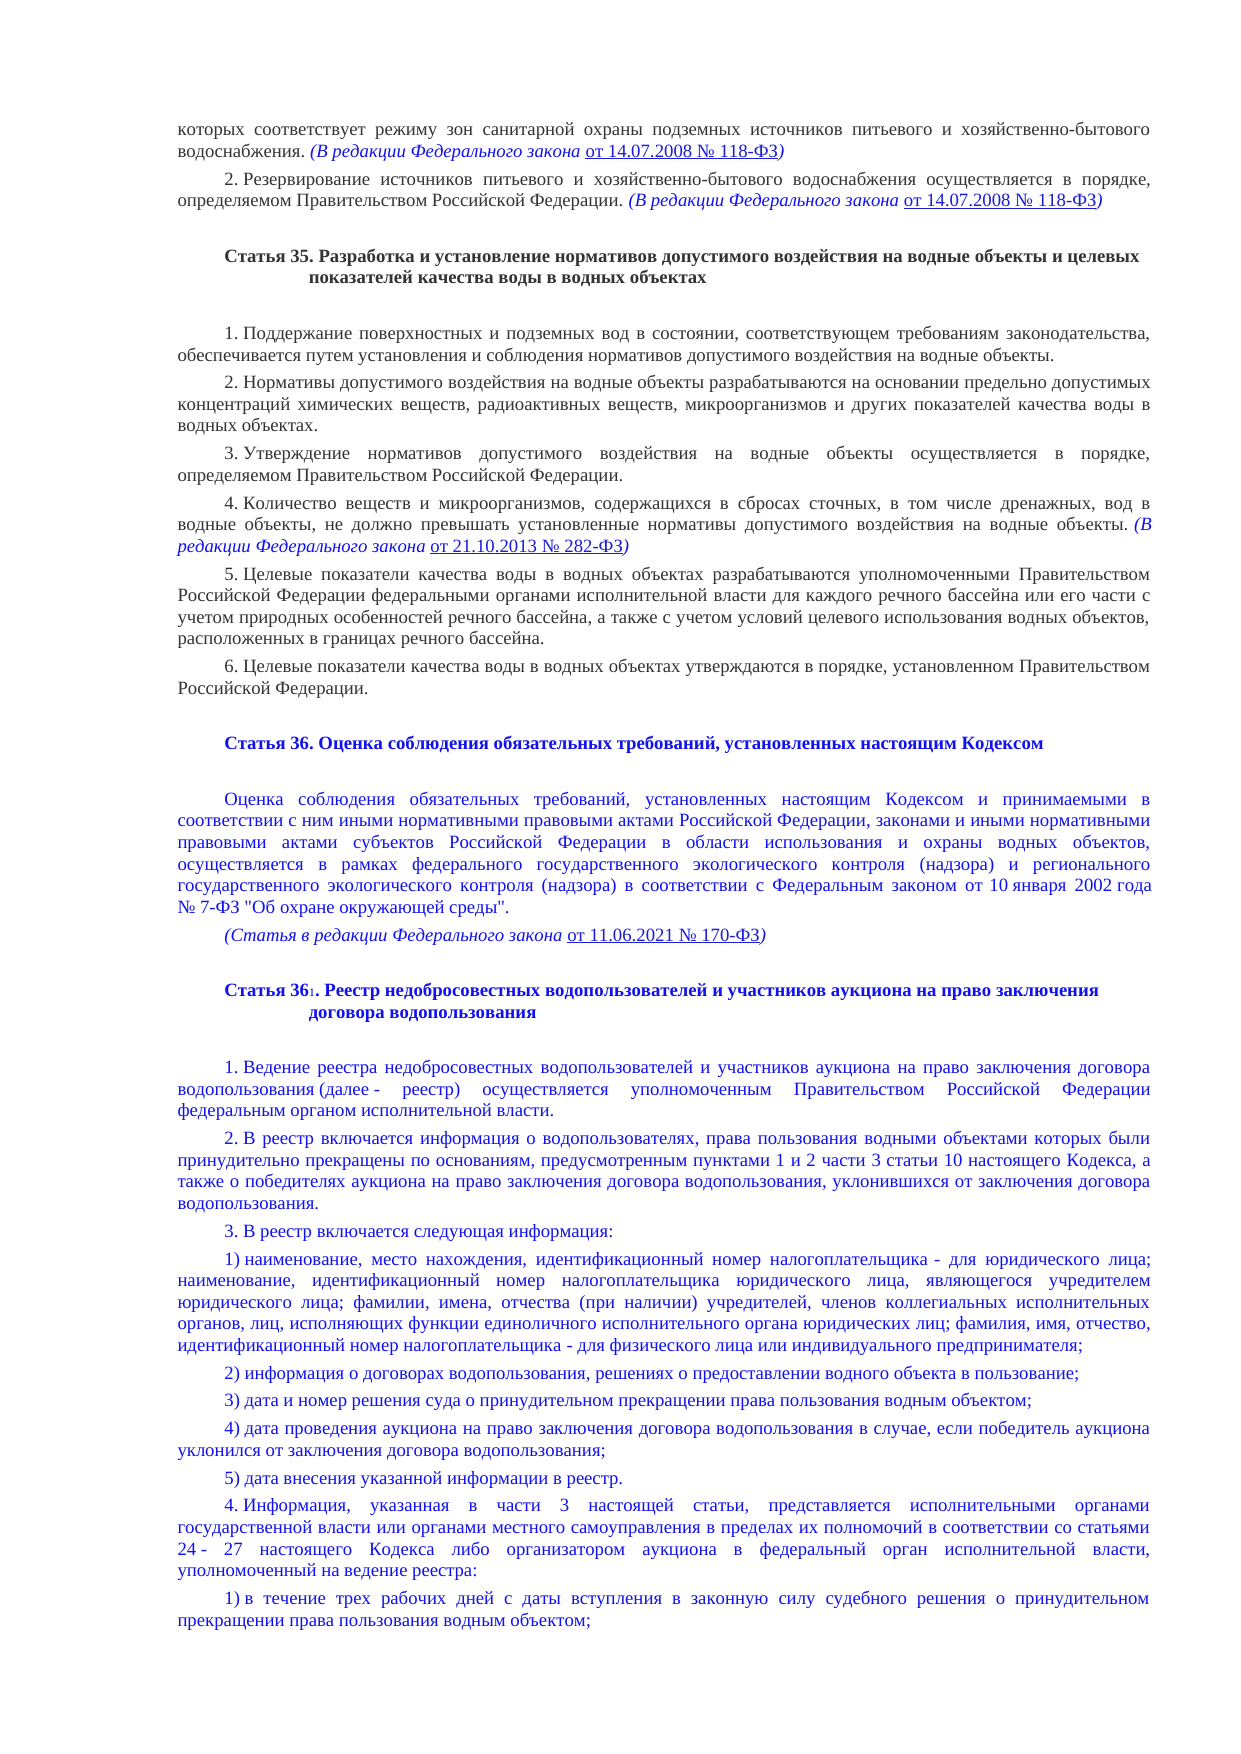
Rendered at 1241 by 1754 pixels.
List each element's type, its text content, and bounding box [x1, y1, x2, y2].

text 3) дата и номер решения суда о принудительном прекращении права пользования водным объектом; [177, 1389, 1152, 1411]
text 5. Целевые показатели качества воды в водных объектах разрабатываются уполномоченными Правительством Российской Федерации федеральными органами исполнительной власти для каждого речного бассейна или его части с учетом природных особенностей речного бассейна, а также с учетом условий целевого использования водных объектов, расположенных в границах речного бассейна. [177, 562, 1152, 649]
text Статья 36. Оценка соблюдения обязательных требований, установленных настоящим Кодексом [224, 732, 1152, 754]
text 4. Количество веществ и микроорганизмов, содержащихся в сбросах сточных, в том числе дренажных, вод в водные объекты, не должно превышать установленные нормативы допустимого воздействия на водные объекты. (В редакции Федерального закона от 21.10.2013 № 282-ФЗ) [177, 492, 1152, 556]
text 3. В реестр включается следующая информация: [177, 1220, 1152, 1241]
text 2) информация о договорах водопользования, решениях о предоставлении водного объекта в пользование; [177, 1362, 1152, 1383]
text 2. В реестр включается информация о водопользователях, права пользования водными объектами которых были принудительно прекращены по основаниям, предусмотренным пунктами 1 и 2 части 3 статьи 10 настоящего Кодекса, а также о победителях аукциона на право заключения договора водопользования, уклонившихся от заключения договора водопользования. [177, 1127, 1152, 1213]
text 4. Информация, указанная в части 3 настоящей статьи, представляется исполнительными органами государственной власти или органами местного самоуправления в пределах их полномочий в соответствии со статьями 24 - 27 настоящего Кодекса либо организатором аукциона в федеральный орган исполнительной власти, уполномоченный на ведение реестра: [177, 1494, 1152, 1581]
text (Статья в редакции Федерального закона от 11.06.2021 № 170-ФЗ) [177, 923, 1152, 945]
text Оценка соблюдения обязательных требований, установленных настоящим Кодексом и принимаемыми в соответствии с ним иными нормативными правовыми актами Российской Федерации, законами и иными нормативными правовыми актами субъектов Российской Федерации в области использования и охраны водных объектов, осуществляется в рамках федерального государственного экологического контроля (надзора) и регионального государственного экологического контроля (надзора) в соответствии с Федеральным законом от 10 января 2002 года № 7-ФЗ "Об охране окружающей среды". [177, 788, 1152, 917]
text 2. Резервирование источников питьевого и хозяйственно-бытового водоснабжения осуществляется в порядке, определяемом Правительством Российской Федерации. (В редакции Федерального закона от 14.07.2008 № 118-ФЗ) [177, 167, 1152, 211]
text 3. Утверждение нормативов допустимого воздействия на водные объекты осуществляется в порядке, определяемом Правительством Российской Федерации. [177, 442, 1152, 485]
text 1) в течение трех рабочих дней с даты вступления в законную силу судебного решения о принудительном прекращении права пользования водным объектом; [177, 1587, 1152, 1630]
text 1) наименование, место нахождения, идентификационный номер налогоплательщика - для юридического лица; наименование, идентификационный номер налогоплательщика юридического лица, являющегося учредителем юридического лица; фамилии, имена, отчества (при наличии) учредителей, членов коллегиальных исполнительных органов, лиц, исполняющих функции единоличного исполнительного органа юридических лиц; фамилия, имя, отчество, идентификационный номер налогоплательщика - для физического лица или индивидуального предпринимателя; [177, 1247, 1152, 1355]
text 6. Целевые показатели качества воды в водных объектах утверждаются в порядке, установленном Правительством Российской Федерации. [177, 655, 1152, 698]
text 1. Поддержание поверхностных и подземных вод в состоянии, соответствующем требованиям законодательства, обеспечивается путем установления и соблюдения нормативов допустимого воздействия на водные объекты. [177, 322, 1152, 365]
text Статья 35. Разработка и установление нормативов допустимого воздействия на водные объекты и целевых показателей качества воды в водных объектах [224, 245, 1152, 288]
text 4) дата проведения аукциона на право заключения договора водопользования в случае, если победитель аукциона уклонился от заключения договора водопользования; [177, 1417, 1152, 1460]
text Статья 361. Реестр недобросовестных водопользователей и участников аукциона на право заключения договора водопользования [224, 979, 1152, 1022]
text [177, 118, 1152, 161]
text 1. Ведение реестра недобросовестных водопользователей и участников аукциона на право заключения договора водопользования (далее - реестр) осуществляется уполномоченным Правительством Российской Федерации федеральным органом исполнительной власти. [177, 1056, 1152, 1121]
text 5) дата внесения указанной информации в реестр. [177, 1467, 1152, 1488]
text 2. Нормативы допустимого воздействия на водные объекты разрабатываются на основании предельно допустимых концентраций химических веществ, радиоактивных веществ, микроорганизмов и других показателей качества воды в водных объектах. [177, 371, 1152, 436]
